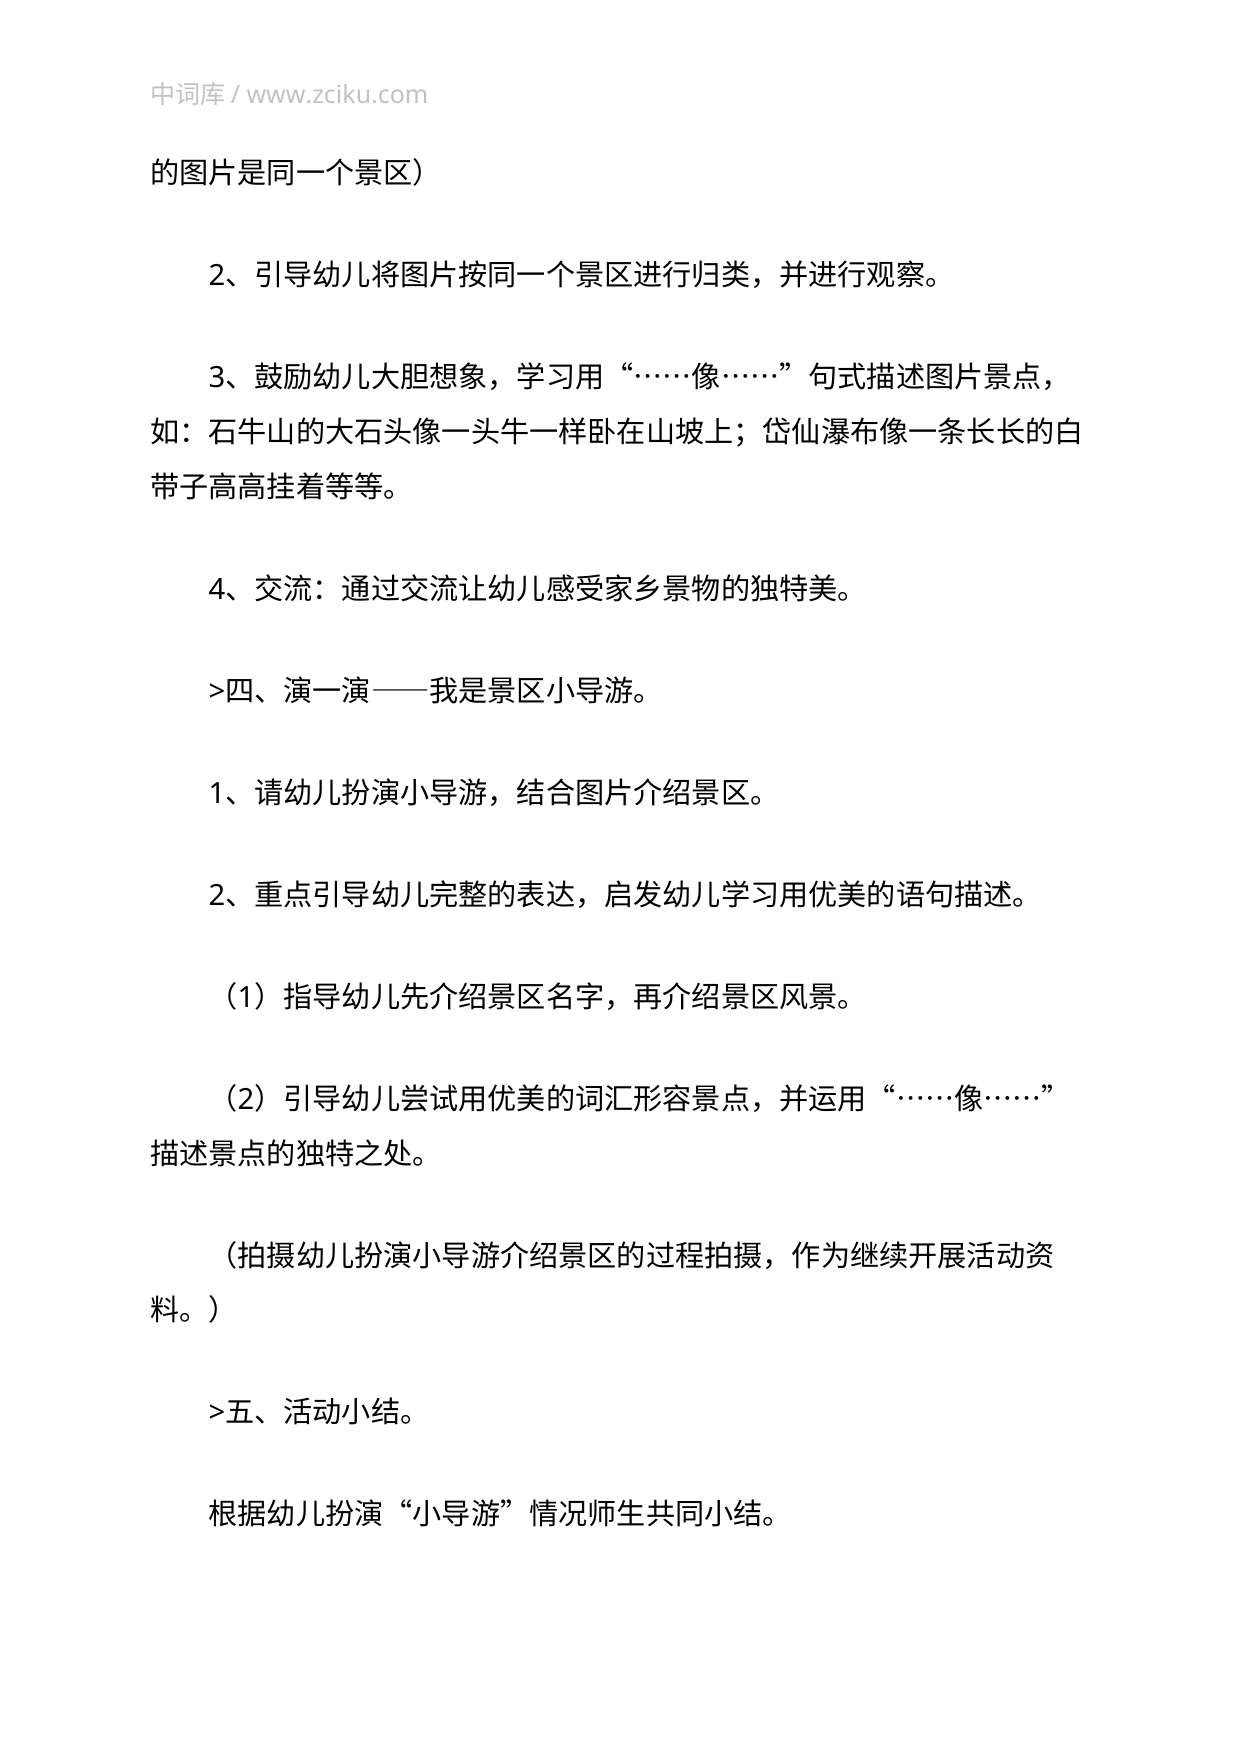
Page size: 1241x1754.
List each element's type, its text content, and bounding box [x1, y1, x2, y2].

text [150, 150, 1090, 192]
text （1）指导幼儿先介绍景区名字，再介绍景区风景。 [150, 973, 1090, 1016]
text 2、重点引导幼儿完整的表达，启发幼儿学习用优美的语句描述。 [150, 871, 1090, 914]
text （拍摄幼儿扮演小导游介绍景区的过程拍摄，作为继续开展活动资料。） [150, 1232, 1090, 1329]
text （2）引导幼儿尝试用优美的词汇形容景点，并运用“……像……”描述景点的独特之处。 [150, 1075, 1090, 1173]
text >五、活动小结。 [150, 1389, 1090, 1431]
text 根据幼儿扮演“小导游”情况师生共同小结。 [150, 1491, 1090, 1533]
text 1、请幼儿扮演小导游，结合图片介绍景区。 [150, 769, 1090, 812]
text >四、演一演——我是景区小导游。 [150, 667, 1090, 710]
text 2、引导幼儿将图片按同一个景区进行归类，并进行观察。 [150, 252, 1090, 294]
text 4、交流：通过交流让幼儿感受家乡景物的独特美。 [150, 565, 1090, 608]
text 3、鼓励幼儿大胆想象，学习用“……像……”句式描述图片景点，如：石牛山的大石头像一头牛一样卧在山坡上；岱仙瀑布像一条长长的白带子高高挂着等等。 [150, 354, 1090, 506]
